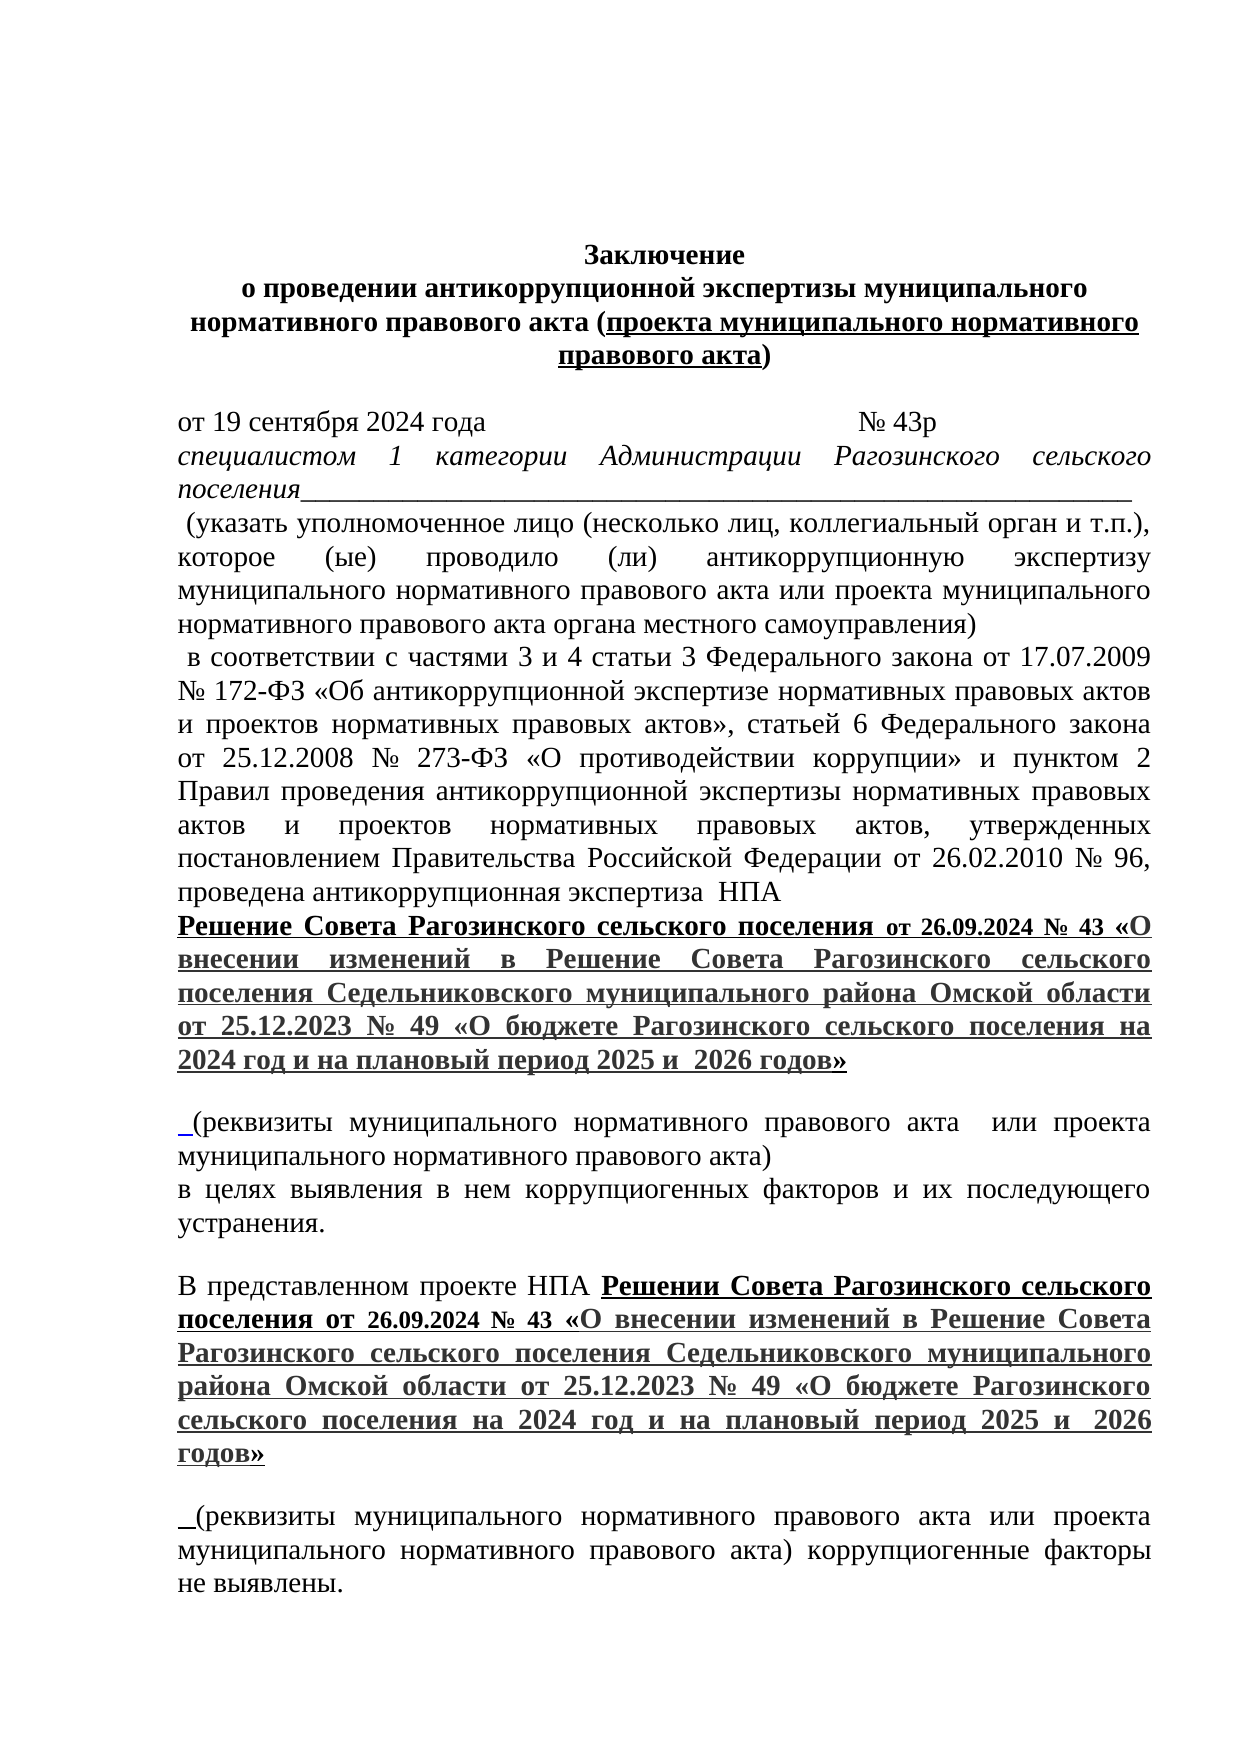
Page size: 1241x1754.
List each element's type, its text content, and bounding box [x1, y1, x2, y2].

text Решение Совета Рагозинского сельского поселения от 26.09.2024 № 43 «О внесении изменений в Решение Совета Рагозинского сельского поселения Седельниковского муниципального района Омской области от 25.12.2023 № 49 «О бюджете Рагозинского сельского поселения на 2024 год и на плановый период 2025 и 2026 годов» [177, 971, 1152, 1004]
text в соответствии с частями 3 и 4 статьи 3 Федерального закона от 17.07.2009 № 172-ФЗ «Об антикоррупционной экспертизе нормативных правовых актов и проектов нормативных правовых актов», статьей 6 Федерального закона от 25.12.2008 № 273-ФЗ «О противодействии коррупции» и пунктом 2 Правил проведения антикоррупционной экспертизы нормативных правовых актов и проектов нормативных правовых актов, утвержденных постановлением Правительства Российской Федерации от 26.02.2010 № 96, проведена антикоррупционная экспертиза НПА [177, 639, 1152, 908]
text Решение Совета Рагозинского сельского поселения от 26.09.2024 № 43 «О внесении изменений в Решение Совета Рагозинского сельского поселения Седельниковского муниципального района Омской области от 25.12.2023 № 49 «О бюджете Рагозинского сельского поселения на 2024 год и на плановый период 2025 и 2026 годов» [177, 1038, 1152, 1075]
text от 19 сентября 2024 года № 43р [177, 404, 1152, 438]
text (реквизиты муниципального нормативного правового акта или проекта муниципального нормативного правового акта) [177, 1104, 1152, 1172]
text в целях выявления в нем коррупциогенных факторов и их последующего устранения. [177, 1172, 1152, 1239]
text о проведении антикоррупционной экспертизы муниципального нормативного правового акта (проекта муниципального нормативного правового акта) [177, 270, 1152, 371]
text Решение Совета Рагозинского сельского поселения от 26.09.2024 № 43 «О внесении изменений в Решение Совета Рагозинского сельского поселения Седельниковского муниципального района Омской области от 25.12.2023 № 49 «О бюджете Рагозинского сельского поселения на 2024 год и на плановый период 2025 и 2026 годов» [177, 938, 1152, 970]
text В представленном проекте НПА Решении Совета Рагозинского сельского поселения от 26.09.2024 № 43 «О внесении изменений в Решение Совета Рагозинского сельского поселения Седельниковского муниципального района Омской области от 25.12.2023 № 49 «О бюджете Рагозинского сельского поселения на 2024 год и на плановый период 2025 и 2026 годов» [177, 1268, 1152, 1364]
text В представленном проекте НПА Решении Совета Рагозинского сельского поселения от 26.09.2024 № 43 «О внесении изменений в Решение Совета Рагозинского сельского поселения Седельниковского муниципального района Омской области от 25.12.2023 № 49 «О бюджете Рагозинского сельского поселения на 2024 год и на плановый период 2025 и 2026 годов» [177, 1365, 1152, 1431]
text (реквизиты муниципального нормативного правового акта или проекта муниципального нормативного правового акта) коррупциогенные факторы не выявлены. [177, 1498, 1152, 1599]
text Заключение [177, 237, 1152, 270]
text специалистом 1 категории Администрации Рагозинского сельского поселения_________________________________________________________ [177, 438, 1152, 505]
text В представленном проекте НПА Решении Совета Рагозинского сельского поселения от 26.09.2024 № 43 «О внесении изменений в Решение Совета Рагозинского сельского поселения Седельниковского муниципального района Омской области от 25.12.2023 № 49 «О бюджете Рагозинского сельского поселения на 2024 год и на плановый период 2025 и 2026 годов» [177, 1433, 1152, 1469]
text (указать уполномоченное лицо (несколько лиц, коллегиальный орган и т.п.), которое (ые) проводило (ли) антикоррупционную экспертизу муниципального нормативного правового акта или проекта муниципального нормативного правового акта органа местного самоуправления) [177, 505, 1152, 639]
text Решение Совета Рагозинского сельского поселения от 26.09.2024 № 43 «О внесении изменений в Решение Совета Рагозинского сельского поселения Седельниковского муниципального района Омской области от 25.12.2023 № 49 «О бюджете Рагозинского сельского поселения на 2024 год и на плановый период 2025 и 2026 годов» [177, 1005, 1152, 1037]
text Решение Совета Рагозинского сельского поселения от 26.09.2024 № 43 «О внесении изменений в Решение Совета Рагозинского сельского поселения Седельниковского муниципального района Омской области от 25.12.2023 № 49 «О бюджете Рагозинского сельского поселения на 2024 год и на плановый период 2025 и 2026 годов» [177, 908, 1152, 937]
